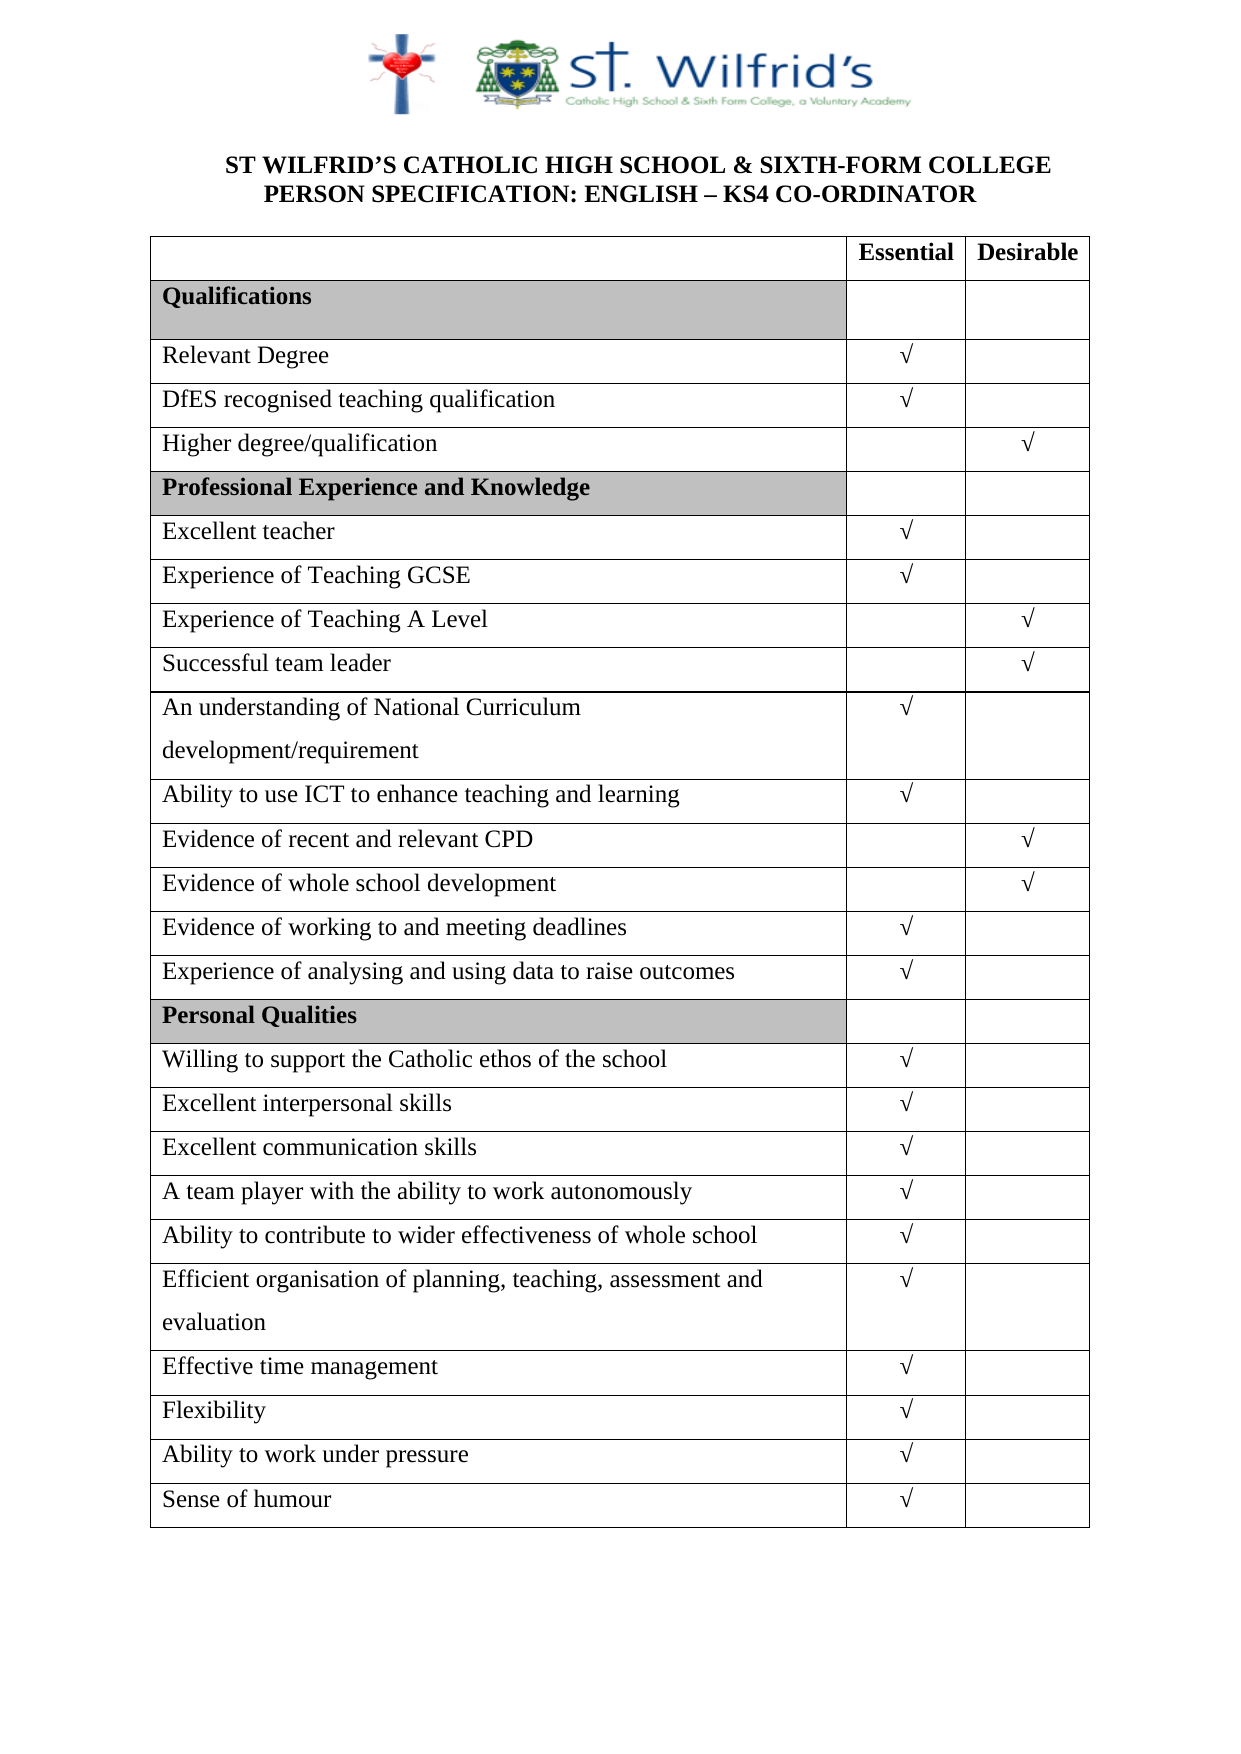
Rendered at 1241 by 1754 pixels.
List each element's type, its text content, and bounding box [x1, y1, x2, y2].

table_cell Qualifications [151, 281, 846, 339]
table_cell [966, 472, 1089, 515]
table_cell [847, 281, 965, 339]
table_cell √ [847, 1088, 965, 1131]
table_cell [847, 428, 965, 471]
table_cell [966, 1000, 1089, 1043]
table_cell [966, 1484, 1089, 1527]
table_cell [966, 340, 1089, 383]
table_cell √ [847, 1440, 965, 1483]
table_cell √ [847, 1396, 965, 1438]
table_cell [966, 1264, 1089, 1350]
table_cell [966, 1088, 1089, 1131]
table_cell Experience of Teaching GCSE [151, 560, 846, 603]
text ST WILFRID’S CATHOLIC HIGH SCHOOL & SIXTH-FORM COLLEGE [225, 150, 1090, 179]
table_cell Personal Qualities [151, 1000, 846, 1043]
table_cell √ [966, 428, 1089, 471]
table_header Desirable [966, 237, 1089, 280]
table_cell [847, 1000, 965, 1043]
table_cell Ability to work under pressure [151, 1440, 846, 1483]
table_cell Professional Experience and Knowledge [151, 472, 846, 515]
table_cell [966, 1351, 1089, 1394]
table_cell √ [847, 340, 965, 383]
table_cell [966, 956, 1089, 999]
table_cell [966, 693, 1089, 778]
table_header [151, 237, 846, 280]
table_cell √ [847, 780, 965, 823]
table_cell [966, 384, 1089, 427]
table_cell Relevant Degree [151, 340, 846, 383]
table_cell Experience of Teaching A Level [151, 604, 846, 647]
table_cell A team player with the ability to work autonomously [151, 1176, 846, 1219]
table_cell DfES recognised teaching qualification [151, 384, 846, 427]
table_cell Flexibility [151, 1396, 846, 1438]
table_cell [966, 1396, 1089, 1438]
table_cell [966, 1220, 1089, 1263]
table_cell √ [847, 1264, 965, 1350]
table_cell [966, 1132, 1089, 1175]
table_cell [966, 281, 1089, 339]
table_cell √ [966, 868, 1089, 911]
table_cell Higher degree/qualification [151, 428, 846, 471]
table_cell √ [847, 516, 965, 559]
table_cell [847, 604, 965, 647]
table_cell Evidence of recent and relevant CPD [151, 824, 846, 867]
table_cell √ [966, 604, 1089, 647]
table_cell [847, 824, 965, 867]
table_cell Effective time management [151, 1351, 846, 1394]
table_cell √ [847, 956, 965, 999]
table_cell √ [847, 1351, 965, 1394]
table_cell √ [847, 560, 965, 603]
table_cell √ [847, 1132, 965, 1175]
table_cell √ [966, 824, 1089, 867]
picture [333, 33, 939, 125]
table_cell √ [847, 1044, 965, 1087]
table_cell Evidence of whole school development [151, 868, 846, 911]
table_cell Successful team leader [151, 648, 846, 691]
table_cell Excellent interpersonal skills [151, 1088, 846, 1131]
table_cell Excellent communication skills [151, 1132, 846, 1175]
table_cell [966, 1176, 1089, 1219]
table_cell √ [847, 693, 965, 778]
table_cell [966, 516, 1089, 559]
text PERSON SPECIFICATION: ENGLISH – KS4 CO-ORDINATOR [150, 179, 1090, 207]
table_cell Efficient organisation of planning, teaching, assessment and evaluation [151, 1264, 846, 1350]
table_cell An understanding of National Curriculum development/requirement [151, 693, 846, 778]
table_cell √ [847, 1484, 965, 1527]
table_cell Excellent teacher [151, 516, 846, 559]
table_cell [966, 780, 1089, 823]
table_cell √ [966, 648, 1089, 691]
table_cell [966, 912, 1089, 955]
table_cell [966, 1044, 1089, 1087]
table_cell Willing to support the Catholic ethos of the school [151, 1044, 846, 1087]
table_cell Experience of analysing and using data to raise outcomes [151, 956, 846, 999]
table_cell Ability to contribute to wider effectiveness of whole school [151, 1220, 846, 1263]
table_cell [847, 648, 965, 691]
table_cell Sense of humour [151, 1484, 846, 1527]
table_cell √ [847, 1176, 965, 1219]
table_cell √ [847, 912, 965, 955]
table_cell Ability to use ICT to enhance teaching and learning [151, 780, 846, 823]
table_cell Evidence of working to and meeting deadlines [151, 912, 846, 955]
table_cell [847, 868, 965, 911]
table_cell [966, 1440, 1089, 1483]
table_cell [966, 560, 1089, 603]
table_header Essential [847, 237, 965, 280]
table_cell [847, 472, 965, 515]
table_cell √ [847, 1220, 965, 1263]
table_cell √ [847, 384, 965, 427]
